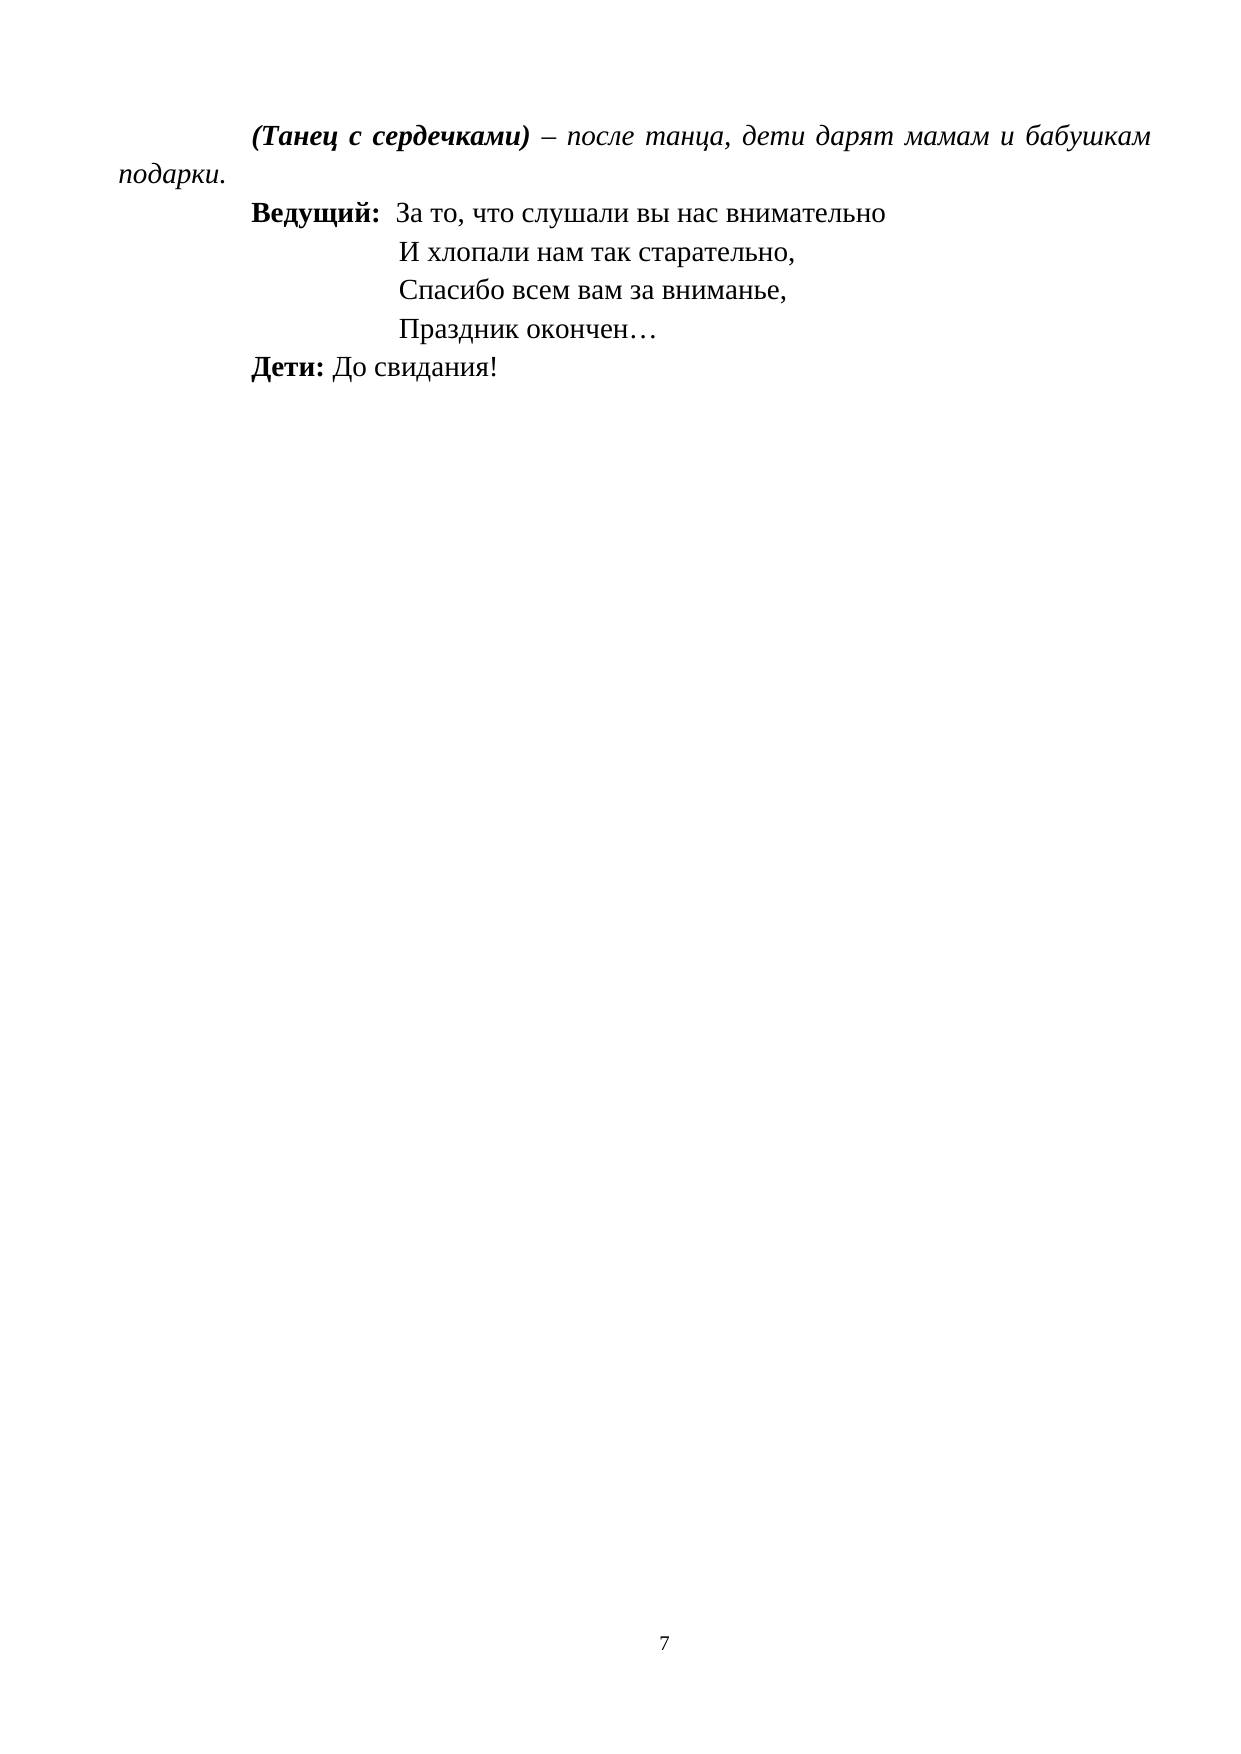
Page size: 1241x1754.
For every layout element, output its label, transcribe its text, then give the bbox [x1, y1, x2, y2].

text (Танец с сердечками) – после танца, дети дарят мамам и бабушкам подарки. [118, 118, 1152, 190]
text Дети: До свидания! [118, 349, 1152, 383]
text Спасибо всем вам за вниманье, [118, 272, 1152, 306]
text И хлопали нам так старательно, [118, 234, 1152, 267]
text Праздник окончен… [118, 311, 1152, 344]
text Ведущий: За то, что слушали вы нас внимательно [118, 195, 1152, 229]
